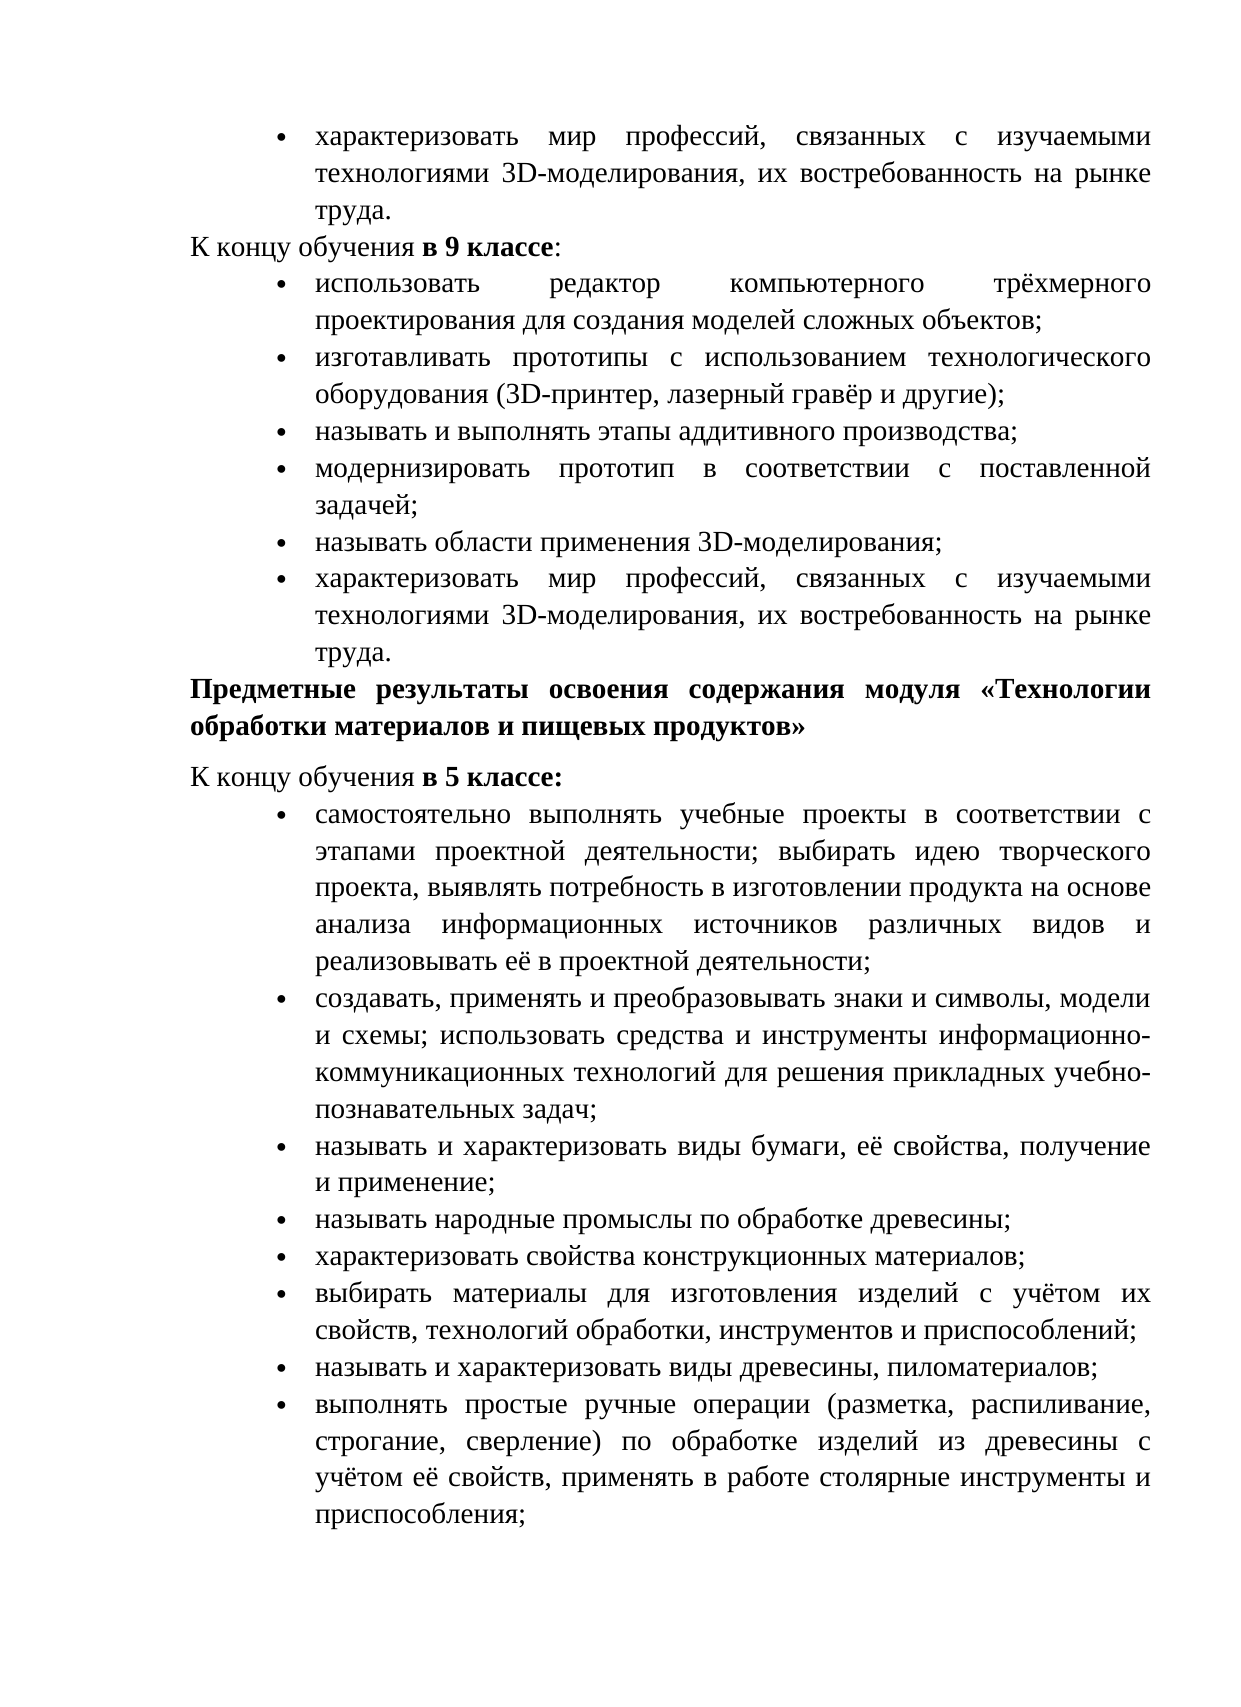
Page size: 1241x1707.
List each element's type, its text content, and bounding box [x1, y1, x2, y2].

list называть и выполнять этапы аддитивного производства; [277, 413, 1152, 447]
text Предметные результаты освоения содержания модуля «Технологии обработки материалов и пищевых продуктов» [190, 671, 1152, 742]
list называть области применения 3D-моделирования; [277, 524, 1152, 557]
list называть и характеризовать виды бумаги, её свойства, получение и применение; [277, 1128, 1152, 1198]
list создавать, применять и преобразовывать знаки и символы, модели и схемы; использовать средства и инструменты информационно-коммуникационных технологий для решения прикладных учебно-познавательных задач; [277, 980, 1152, 1124]
text К концу обучения в 9 классе: [190, 229, 1152, 262]
list характеризовать мир профессий, связанных с изучаемыми технологиями 3D-моделирования, их востребованность на рынке труда. [277, 118, 1152, 225]
text К концу обучения в 5 классе: [190, 759, 1152, 792]
list называть и характеризовать виды древесины, пиломатериалов; [277, 1349, 1152, 1382]
list использовать редактор компьютерного трёхмерного проектирования для создания моделей сложных объектов; [277, 266, 1152, 336]
list выбирать материалы для изготовления изделий с учётом их свойств, технологий обработки, инструментов и приспособлений; [277, 1275, 1152, 1346]
list модернизировать прототип в соответствии с поставленной задачей; [277, 450, 1152, 520]
list выполнять простые ручные операции (разметка, распиливание, строгание, сверление) по обработке изделий из древесины с учётом её свойств, применять в работе столярные инструменты и приспособления; [277, 1386, 1152, 1530]
list характеризовать свойства конструкционных материалов; [277, 1238, 1152, 1272]
list характеризовать мир профессий, связанных с изучаемыми технологиями 3D-моделирования, их востребованность на рынке труда. [277, 561, 1152, 668]
list изготавливать прототипы с использованием технологического оборудования (3D-принтер, лазерный гравёр и другие); [277, 339, 1152, 410]
list самостоятельно выполнять учебные проекты в соответствии с этапами проектной деятельности; выбирать идею творческого проекта, выявлять потребность в изготовлении продукта на основе анализа информационных источников различных видов и реализовывать её в проектной деятельности; [277, 796, 1152, 977]
list называть народные промыслы по обработке древесины; [277, 1201, 1152, 1235]
